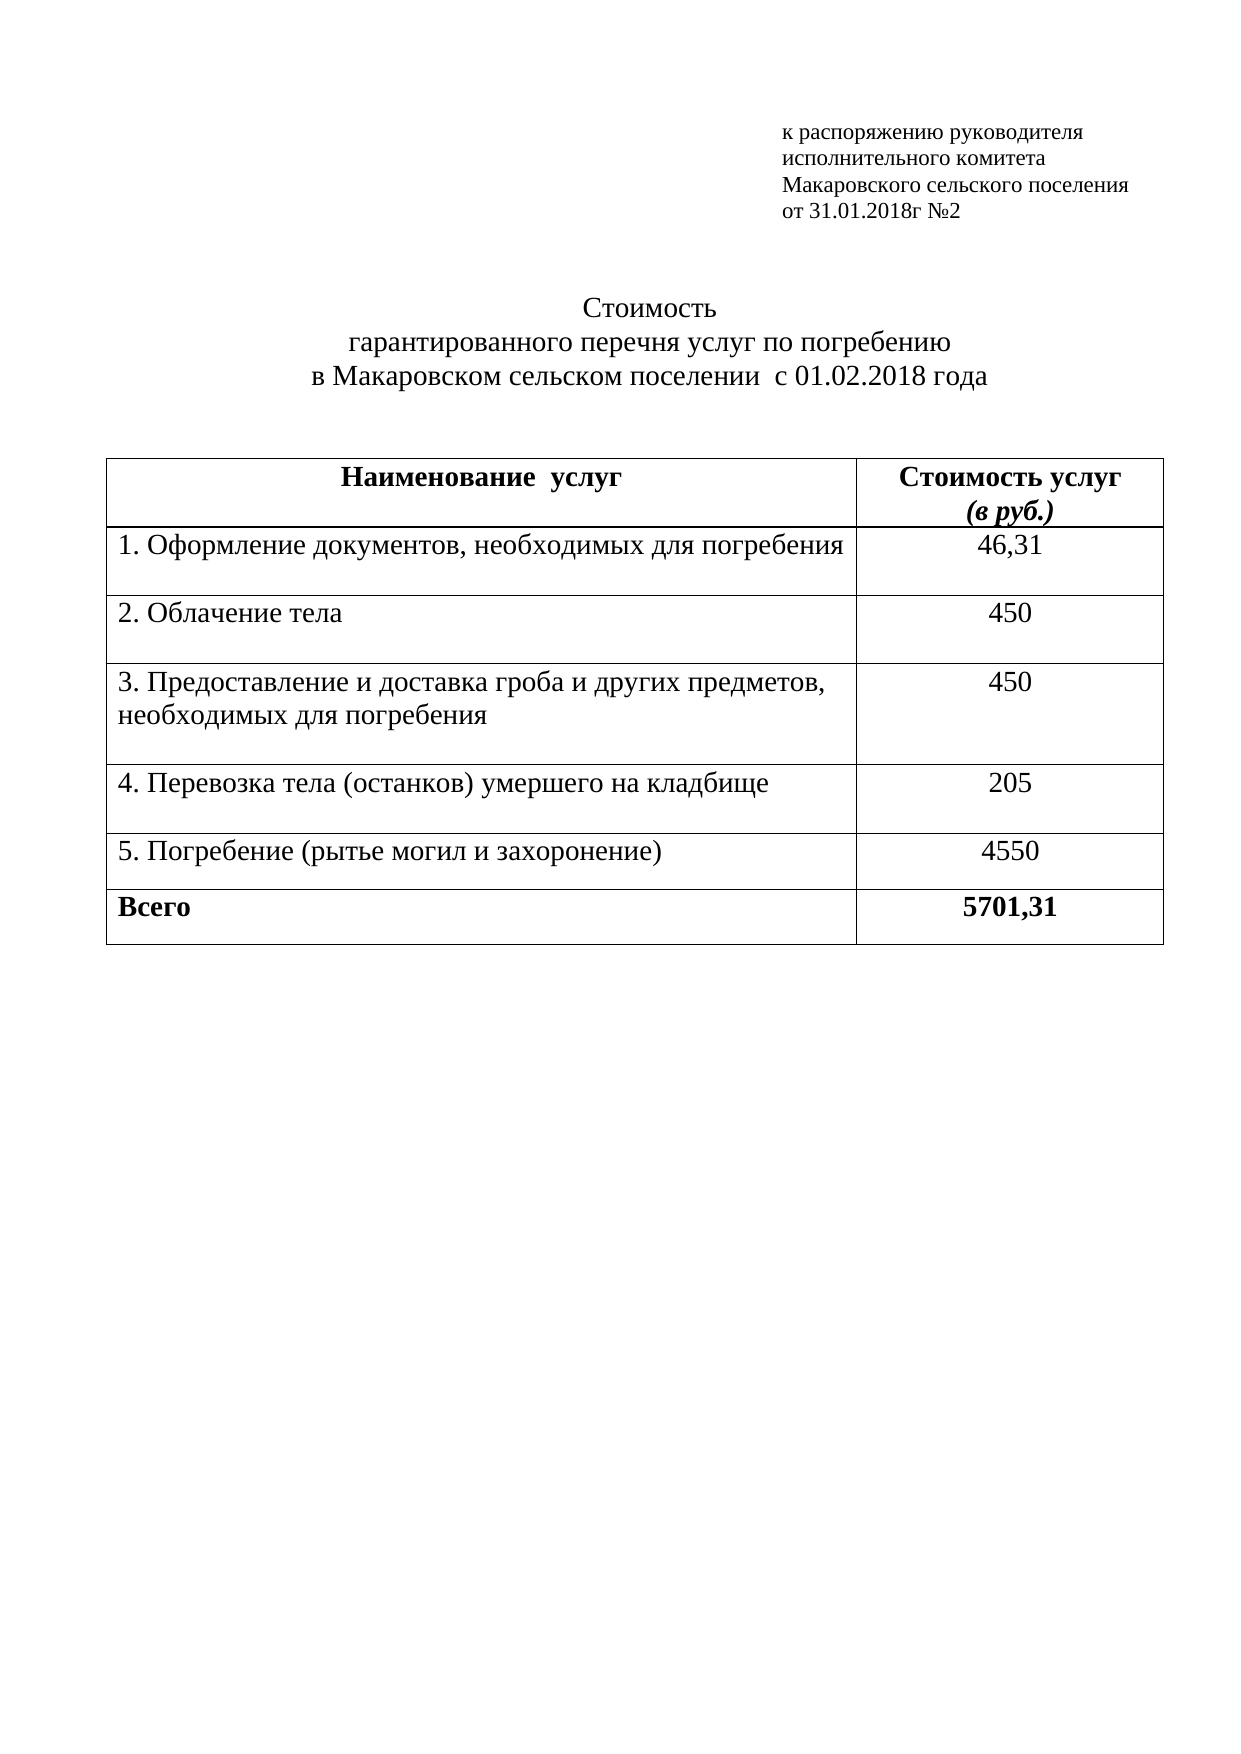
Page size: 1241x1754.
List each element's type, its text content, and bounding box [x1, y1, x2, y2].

table_cell 1. Оформление документов, необходимых для погребения [107, 528, 856, 594]
text гарантированного перечня услуг по погребению [118, 324, 1181, 358]
table_cell 450 [857, 596, 1163, 663]
text исполнительного комитета [782, 144, 1181, 171]
text в Макаровском сельском поселении с 01.02.2018 года [118, 358, 1181, 391]
table_cell 5. Погребение (рытье могил и захоронение) [107, 834, 856, 888]
table_cell 4550 [857, 834, 1163, 888]
table_cell 46,31 [857, 528, 1163, 594]
table_cell Всего [107, 890, 856, 944]
text Стоимость [118, 291, 1181, 324]
table_cell 5701,31 [857, 890, 1163, 944]
table_cell 2. Облачение тела [107, 596, 856, 663]
table_cell 4. Перевозка тела (останков) умершего на кладбище [107, 765, 856, 832]
table_cell 450 [857, 664, 1163, 764]
table_header Наименование услуг [107, 459, 856, 526]
text от 31.01.2018г №2 [782, 197, 1181, 223]
table_cell 3. Предоставление и доставка гроба и других предметов, необходимых для погребения [107, 664, 856, 764]
text к распоряжению руководителя [782, 118, 1181, 144]
text Макаровского сельского поселения [782, 171, 1181, 197]
table_cell 205 [857, 765, 1163, 832]
table_header Стоимость услуг (в руб.) [857, 459, 1163, 526]
